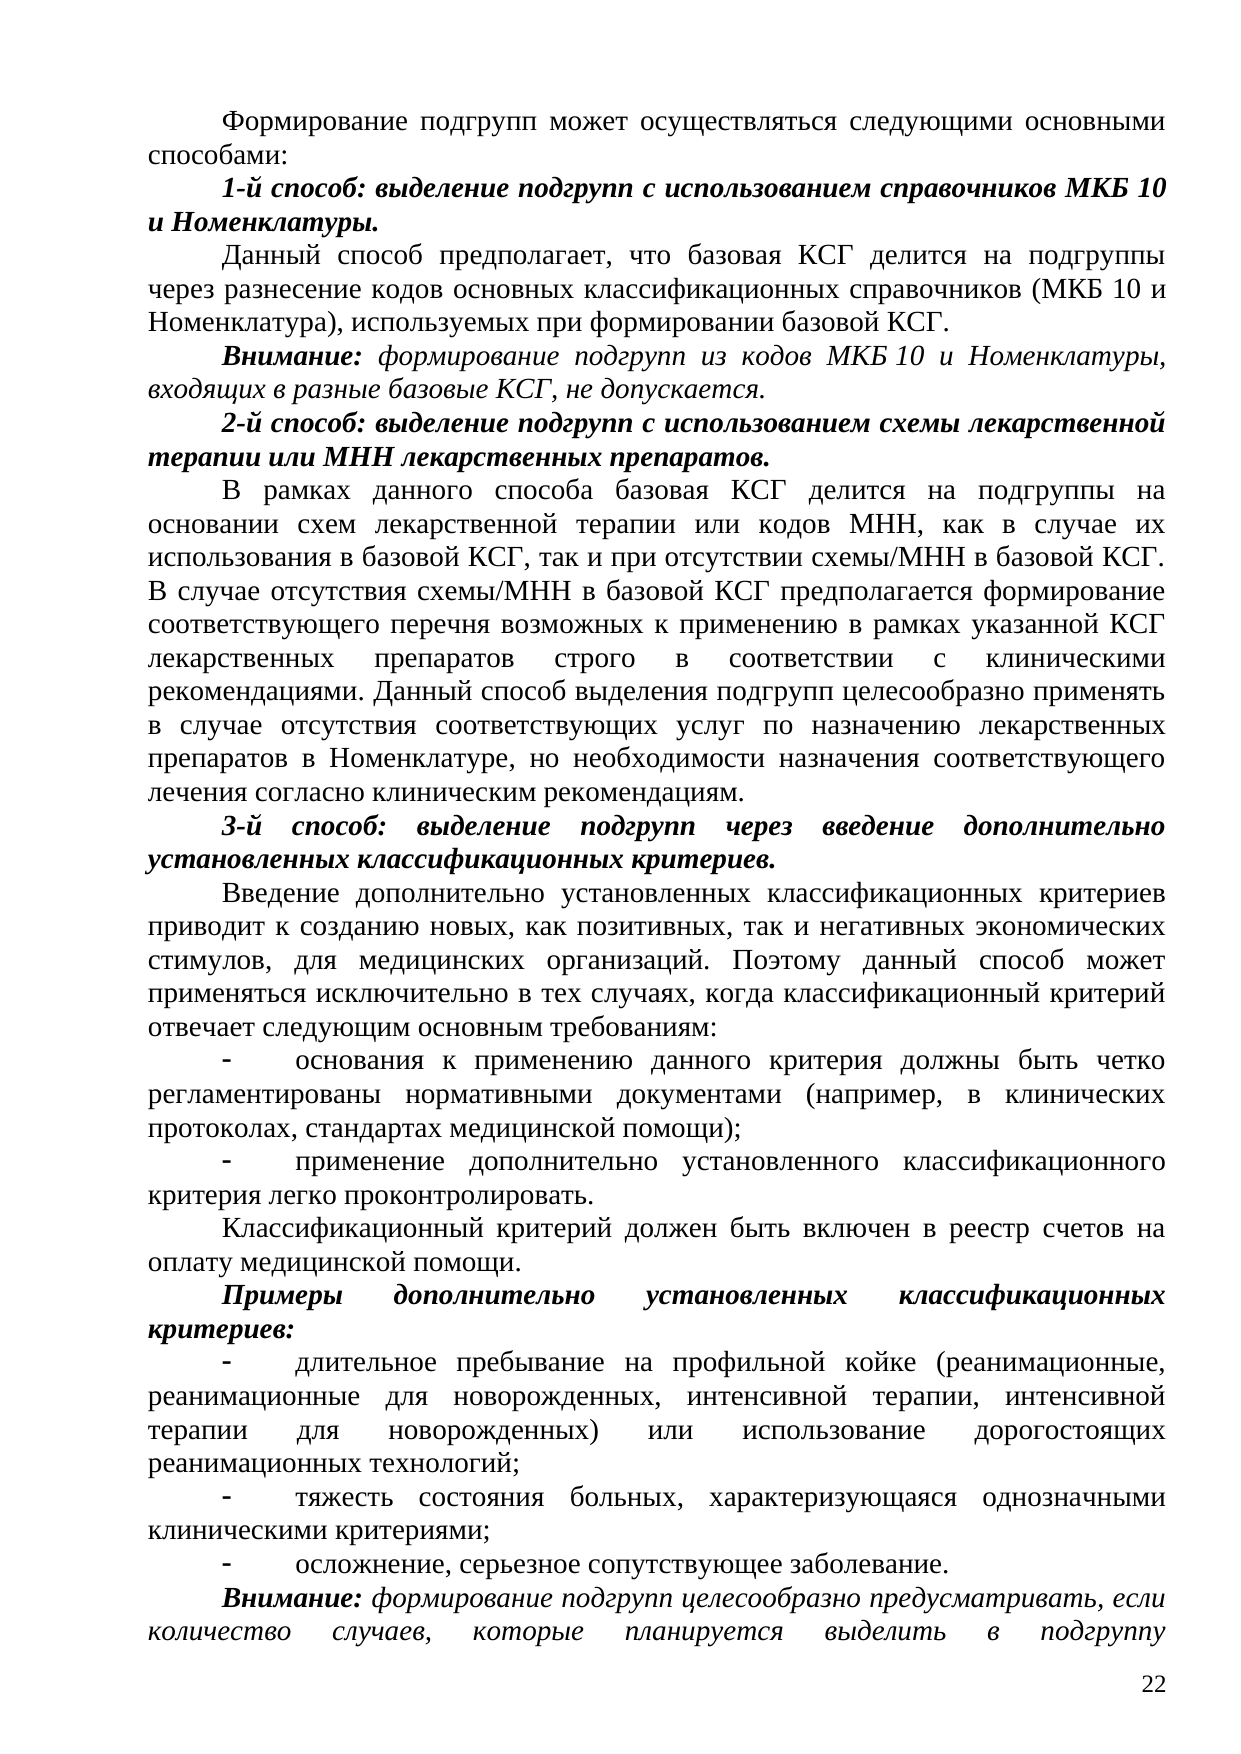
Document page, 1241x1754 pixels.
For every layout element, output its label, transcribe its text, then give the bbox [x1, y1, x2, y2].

text 1-й способ: выделение подгрупп с использованием справочников МКБ 10 и Номенклатуры. [148, 170, 1166, 237]
text Формирование подгрупп может осуществляться следующими основными способами: [148, 103, 1166, 170]
list основания к применению данного критерия должны быть четко регламентированы нормативными документами (например, в клинических протоколах, стандартах медицинской помощи); [148, 1042, 1166, 1143]
text Данный способ предполагает, что базовая КСГ делится на подгруппы через разнесение кодов основных классификационных справочников (МКБ 10 и Номенклатура), используемых при формировании базовой КСГ. [148, 237, 1166, 338]
text 2-й способ: выделение подгрупп с использованием схемы лекарственной терапии или МНН лекарственных препаратов. [148, 405, 1166, 472]
list осложнение, серьезное сопутствующее заболевание. [148, 1546, 1166, 1580]
list тяжесть состояния больных, характеризующаяся однозначными клиническими критериями; [148, 1479, 1166, 1546]
list применение дополнительно установленного классификационного критерия легко проконтролировать. [148, 1143, 1166, 1210]
text Введение дополнительно установленных классификационных критериев приводит к созданию новых, как позитивных, так и негативных экономических стимулов, для медицинских организаций. Поэтому данный способ может применяться исключительно в тех случаях, когда классификационный критерий отвечает следующим основным требованиям: [148, 875, 1166, 1042]
text 3-й способ: выделение подгрупп через введение дополнительно установленных классификационных критериев. [148, 808, 1166, 875]
list длительное пребывание на профильной койке (реанимационные, реанимационные для новорожденных, интенсивной терапии, интенсивной терапии для новорожденных) или использование дорогостоящих реанимационных технологий; [148, 1344, 1166, 1479]
text Внимание: формирование подгрупп из кодов МКБ 10 и Номенклатуры, входящих в разные базовые КСГ, не допускается. [148, 338, 1166, 405]
text Примеры дополнительно установленных классификационных критериев: [148, 1277, 1166, 1344]
text Классификационный критерий должен быть включен в реестр счетов на оплату медицинской помощи. [148, 1210, 1166, 1277]
text В рамках данного способа базовая КСГ делится на подгруппы на основании схем лекарственной терапии или кодов МНН, как в случае их использования в базовой КСГ, так и при отсутствии схемы/МНН в базовой КСГ. В случае отсутствия схемы/МНН в базовой КСГ предполагается формирование соответствующего перечня возможных к применению в рамках указанной КСГ лекарственных препаратов строго в соответствии с клиническими рекомендациями. Данный способ выделения подгрупп целесообразно применять в случае отсутствия соответствующих услуг по назначению лекарственных препаратов в Номенклатуре, но необходимости назначения соответствующего лечения согласно клиническим рекомендациям. [148, 472, 1166, 808]
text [148, 1580, 1166, 1647]
